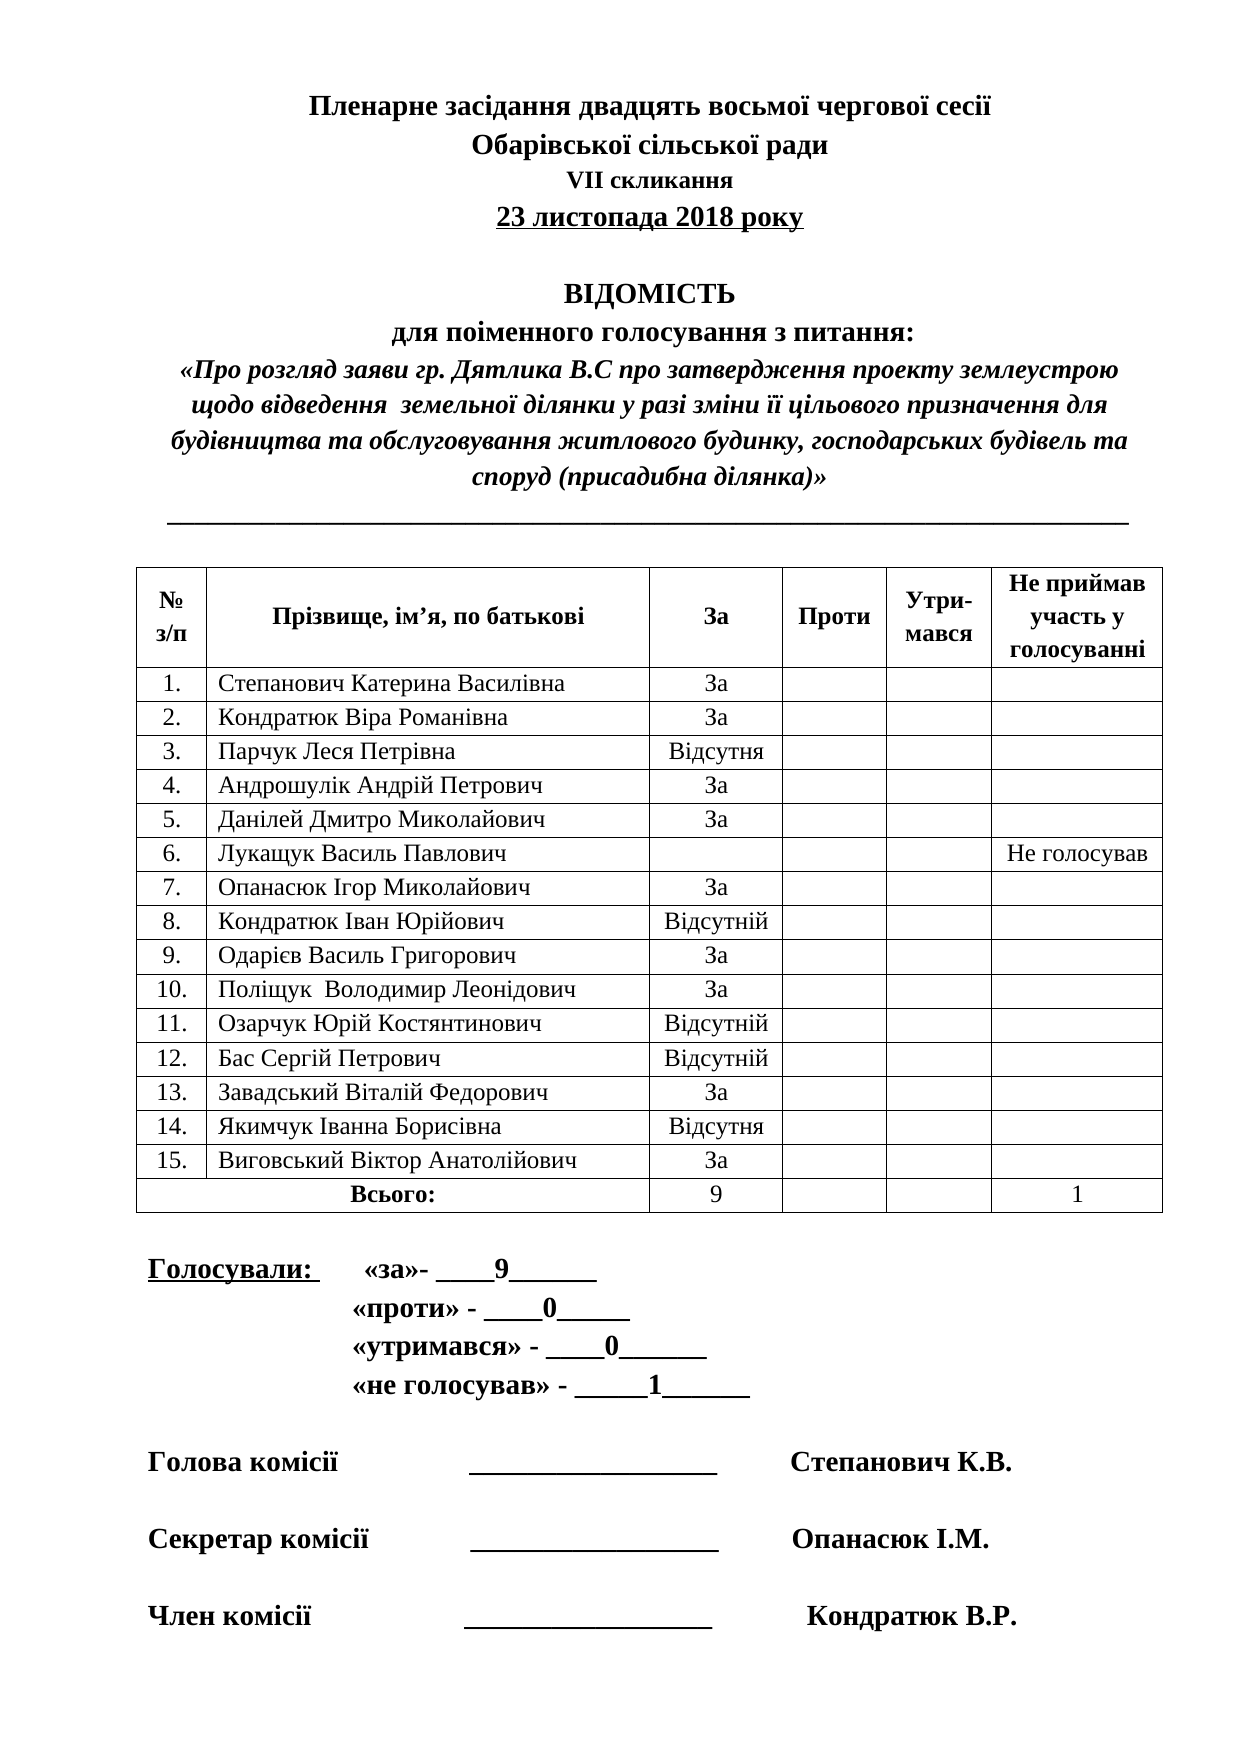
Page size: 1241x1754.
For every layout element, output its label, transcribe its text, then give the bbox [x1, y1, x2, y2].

table_cell [887, 1009, 991, 1042]
table_cell [887, 1077, 991, 1110]
table_cell Всього: [137, 1179, 649, 1212]
table_cell Опанасюк Ігор Миколайович [207, 872, 649, 905]
table_cell 15. [137, 1145, 206, 1178]
table_cell [992, 804, 1162, 837]
table_cell Відсутній [650, 906, 782, 939]
table_cell [783, 668, 886, 701]
table_cell Поліщук Володимир Леонідович [207, 975, 649, 1007]
table_cell [992, 736, 1162, 769]
table_cell Бас Сергій Петрович [207, 1043, 649, 1076]
table_cell 10. [137, 975, 206, 1007]
table_header Утри-мався [887, 568, 991, 667]
table_cell Андрошулік Андрій Петрович [207, 770, 649, 803]
table_cell 7. [137, 872, 206, 905]
table_cell За [650, 668, 782, 701]
table_header Проти [783, 568, 886, 667]
table_cell Данілей Дмитро Миколайович [207, 804, 649, 837]
text Секретар комісії _________________ Опанасюк І.М. [148, 1521, 1152, 1555]
table_cell [992, 906, 1162, 939]
table_cell Парчук Леся Петрівна [207, 736, 649, 769]
table_cell [887, 668, 991, 701]
table_cell [887, 736, 991, 769]
table_cell 4. [137, 770, 206, 803]
text Голосували: «за»- ____9______ [148, 1251, 1152, 1285]
table_cell [783, 838, 886, 871]
table_cell 2. [137, 702, 206, 735]
table_cell За [650, 702, 782, 735]
table_header № з/п [137, 568, 206, 667]
table_cell За [650, 770, 782, 803]
table_cell Завадський Віталій Федорович [207, 1077, 649, 1110]
table_cell [783, 1077, 886, 1110]
table_cell [887, 702, 991, 735]
table_cell [992, 1009, 1162, 1042]
table_cell 11. [137, 1009, 206, 1042]
table_cell [887, 838, 991, 871]
text «проти» - ____0_____ [148, 1290, 1152, 1323]
text _______________________________________________________________________ [148, 496, 1152, 527]
table_cell [887, 872, 991, 905]
table_cell [992, 940, 1162, 973]
text «Про розгляд заяви гр. Дятлика В.С про затвердження проекту землеустрою щодо відведення земельної ділянки у разі зміни її цільового призначення для будівництва та обслуговування житлового будинку, господарських будівель та споруд (присадибна ділянка)» [148, 353, 1152, 491]
text ВІДОМІСТЬ [148, 276, 1152, 309]
table_cell Якимчук Іванна Борисівна [207, 1111, 649, 1144]
table_cell [783, 906, 886, 939]
table_cell Одарієв Василь Григорович [207, 940, 649, 973]
table_cell [992, 702, 1162, 735]
table_cell Відсутній [650, 1009, 782, 1042]
table_cell 13. [137, 1077, 206, 1110]
table_cell [783, 1145, 886, 1178]
table_cell За [650, 1145, 782, 1178]
table_cell [992, 1145, 1162, 1178]
table_cell [783, 1179, 886, 1212]
table_cell Кондратюк Іван Юрійович [207, 906, 649, 939]
table_cell [992, 668, 1162, 701]
table_header За [650, 568, 782, 667]
table_cell За [650, 940, 782, 973]
table_cell [887, 940, 991, 973]
table_cell [783, 975, 886, 1007]
table_cell 6. [137, 838, 206, 871]
table_cell Степанович Катерина Василівна [207, 668, 649, 701]
table_cell Відсутній [650, 1043, 782, 1076]
table_cell [783, 872, 886, 905]
table_cell За [650, 872, 782, 905]
table_cell [992, 1111, 1162, 1144]
table_cell Лукащук Василь Павлович [207, 838, 649, 871]
table_cell 9. [137, 940, 206, 973]
table_cell [783, 804, 886, 837]
text Член комісії _________________ Кондратюк В.Р. [148, 1598, 1152, 1632]
table_cell За [650, 804, 782, 837]
table_cell [887, 770, 991, 803]
table_cell [650, 838, 782, 871]
table_cell [887, 804, 991, 837]
table_cell [992, 975, 1162, 1007]
table_cell [783, 770, 886, 803]
table_cell [887, 1111, 991, 1144]
table_cell 12. [137, 1043, 206, 1076]
table_cell [783, 1111, 886, 1144]
table_cell Відсутня [650, 736, 782, 769]
table_cell [887, 1043, 991, 1076]
table_cell 8. [137, 906, 206, 939]
table_cell Кондратюк Віра Романівна [207, 702, 649, 735]
table_cell 9 [650, 1179, 782, 1212]
text VII скликання [148, 166, 1152, 194]
text «не голосував» - _____1______ [148, 1367, 1152, 1401]
table_cell [783, 940, 886, 973]
text 23 листопада 2018 року [148, 199, 1152, 232]
table_cell [992, 770, 1162, 803]
table_cell Виговський Віктор Анатолійович [207, 1145, 649, 1178]
table_cell [887, 975, 991, 1007]
text Обарівської сільської ради [148, 127, 1152, 161]
table_cell [887, 1145, 991, 1178]
table_cell 1 [992, 1179, 1162, 1212]
table_header Не приймав участь у голосуванні [992, 568, 1162, 667]
table_cell За [650, 975, 782, 1007]
table_cell [992, 1077, 1162, 1110]
table_cell 3. [137, 736, 206, 769]
table_header Прізвище, ім’я, по батькові [207, 568, 649, 667]
table_cell [783, 736, 886, 769]
table_cell 1. [137, 668, 206, 701]
table_cell За [650, 1077, 782, 1110]
table_cell Не голосував [992, 838, 1162, 871]
text Пленарне засідання двадцять восьмої чергової сесії [148, 88, 1152, 122]
table_cell [783, 1009, 886, 1042]
table_cell Озарчук Юрій Костянтинович [207, 1009, 649, 1042]
text Голова комісії _________________ Степанович К.В. [148, 1444, 1152, 1478]
table_cell [887, 906, 991, 939]
table_cell Відсутня [650, 1111, 782, 1144]
table_cell [992, 872, 1162, 905]
text «утримався» - ____0______ [148, 1328, 1152, 1362]
table_cell [783, 1043, 886, 1076]
table_cell 5. [137, 804, 206, 837]
table_cell 14. [137, 1111, 206, 1144]
table_cell [992, 1043, 1162, 1076]
text для поіменного голосування з питання: [148, 314, 1152, 348]
table_cell [783, 702, 886, 735]
table_cell [887, 1179, 991, 1212]
